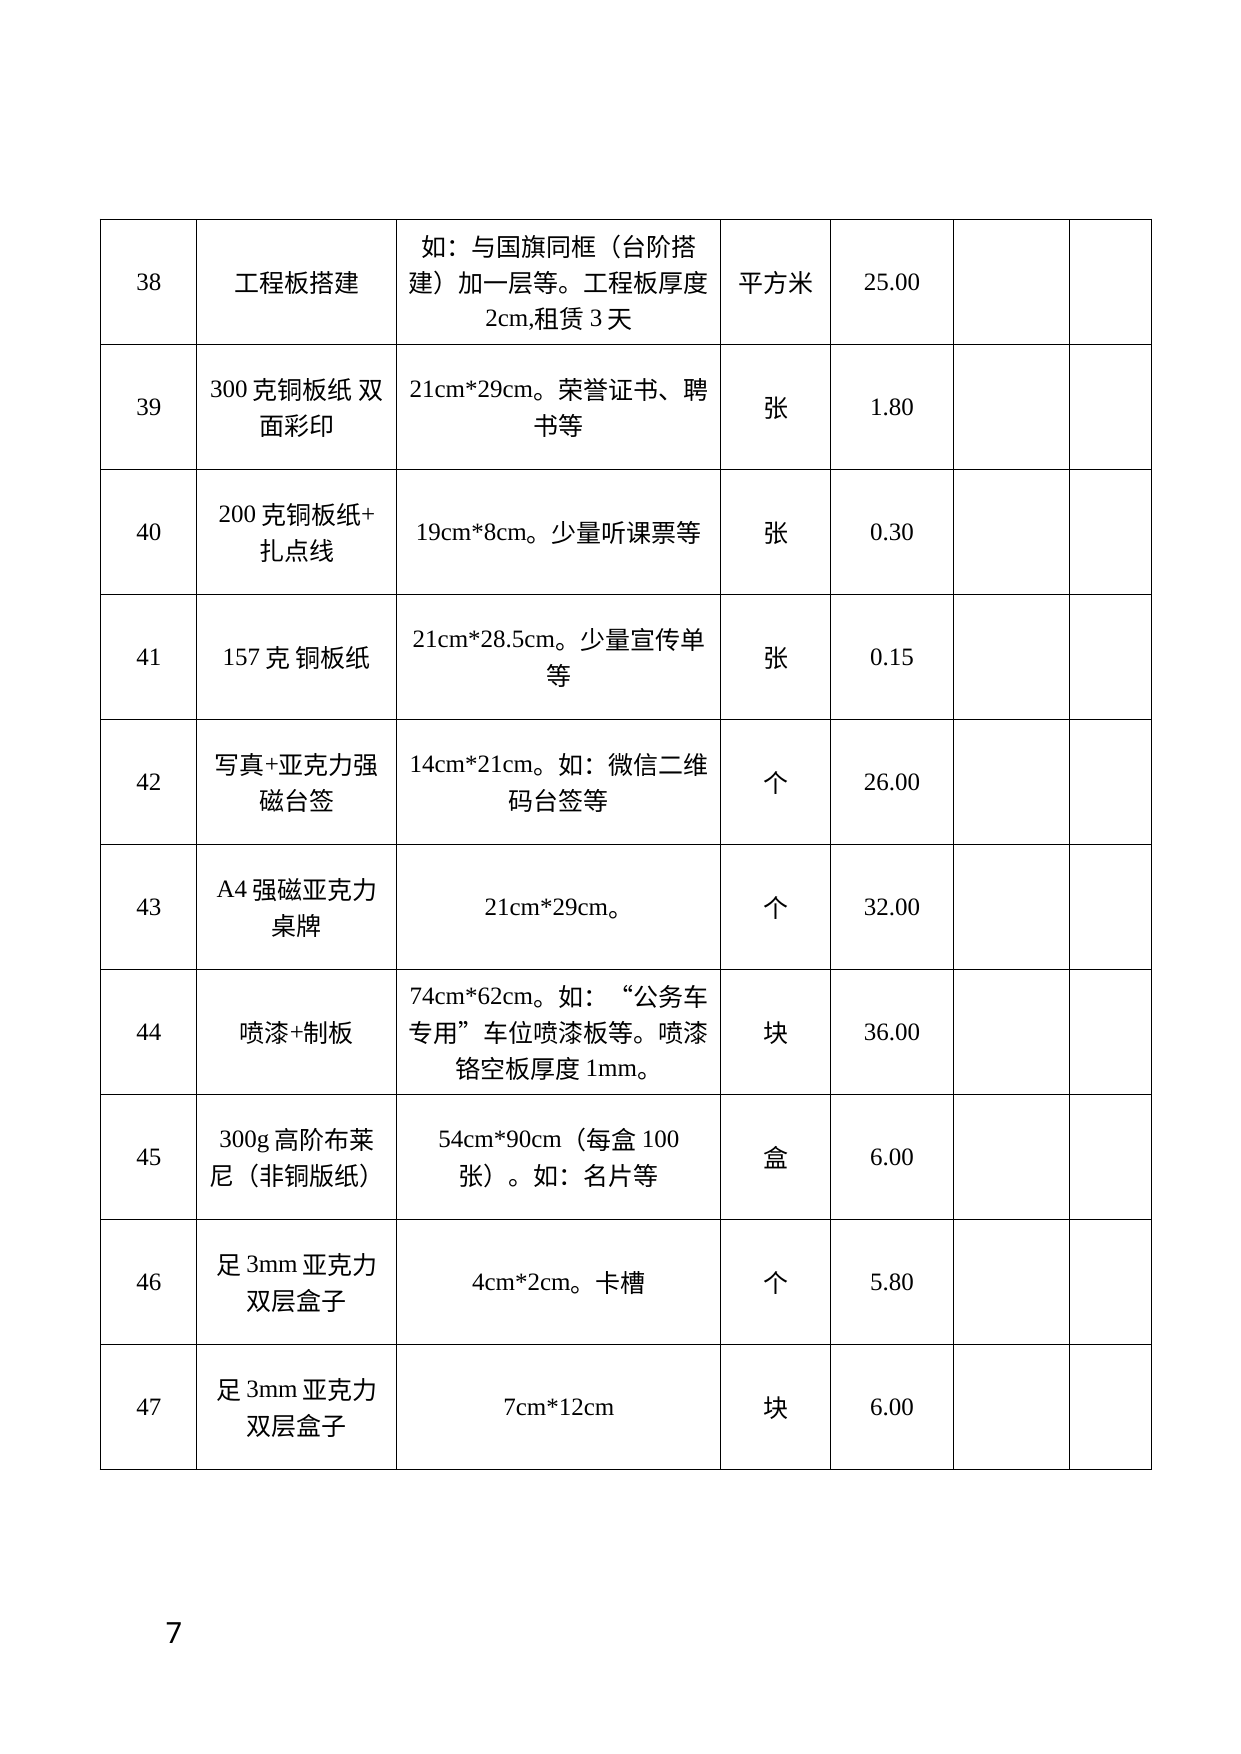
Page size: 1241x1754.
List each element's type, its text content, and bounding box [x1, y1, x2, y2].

table_cell 6.00 [831, 1345, 953, 1468]
table_cell 38 [101, 220, 196, 343]
table_cell 45 [101, 1095, 196, 1218]
table_cell 喷漆+制板 [197, 970, 396, 1093]
table_cell [954, 470, 1069, 593]
table_cell 74cm*62cm。如：“公务车专用”车位喷漆板等。喷漆铬空板厚度1mm。 [397, 970, 720, 1093]
table_cell 26.00 [831, 720, 953, 843]
table_cell 157克 铜板纸 [197, 595, 396, 718]
table_cell 工程板搭建 [197, 220, 396, 343]
table_cell 21cm*29cm。 [397, 845, 720, 968]
table_cell 54cm*90cm（每盒100张）。如：名片等 [397, 1095, 720, 1218]
table_cell 足3mm亚克力双层盒子 [197, 1220, 396, 1343]
table_cell 块 [721, 1345, 830, 1468]
table_cell 21cm*28.5cm。少量宣传单等 [397, 595, 720, 718]
table_cell 块 [721, 970, 830, 1093]
table_cell 42 [101, 720, 196, 843]
table_cell [954, 345, 1069, 468]
table_cell 盒 [721, 1095, 830, 1218]
table_cell 足3mm亚克力双层盒子 [197, 1345, 396, 1468]
table_cell 39 [101, 345, 196, 468]
table_cell [954, 1220, 1069, 1343]
table_cell [1070, 470, 1151, 593]
table_cell 4cm*2cm。卡槽 [397, 1220, 720, 1343]
table_cell 0.15 [831, 595, 953, 718]
table_cell 46 [101, 1220, 196, 1343]
table_cell 300克铜板纸 双面彩印 [197, 345, 396, 468]
table_cell 14cm*21cm。如：微信二维码台签等 [397, 720, 720, 843]
table_cell [954, 845, 1069, 968]
table_cell [954, 595, 1069, 718]
table_cell 6.00 [831, 1095, 953, 1218]
table_cell [1070, 220, 1151, 343]
table_cell 张 [721, 345, 830, 468]
table_cell [1070, 345, 1151, 468]
table_cell [1070, 595, 1151, 718]
table_cell 19cm*8cm。少量听课票等 [397, 470, 720, 593]
table_cell [954, 1095, 1069, 1218]
table_cell 44 [101, 970, 196, 1093]
table_cell 21cm*29cm。荣誉证书、聘书等 [397, 345, 720, 468]
table_cell [954, 1345, 1069, 1468]
table_cell 个 [721, 720, 830, 843]
table_cell 41 [101, 595, 196, 718]
table_cell 47 [101, 1345, 196, 1468]
table_cell 个 [721, 845, 830, 968]
table_cell [1070, 1220, 1151, 1343]
table_cell [1070, 720, 1151, 843]
table_cell [1070, 1345, 1151, 1468]
table_cell 张 [721, 595, 830, 718]
table_cell [954, 970, 1069, 1093]
table_cell 张 [721, 470, 830, 593]
table_cell 个 [721, 1220, 830, 1343]
table_cell [1070, 1095, 1151, 1218]
table_cell [1070, 845, 1151, 968]
table_cell 36.00 [831, 970, 953, 1093]
table_cell 43 [101, 845, 196, 968]
table_cell 32.00 [831, 845, 953, 968]
table_cell 平方米 [721, 220, 830, 343]
table_cell 0.30 [831, 470, 953, 593]
table_cell 40 [101, 470, 196, 593]
table_cell [954, 720, 1069, 843]
table_cell 7cm*12cm [397, 1345, 720, 1468]
table_cell 300g高阶布莱尼（非铜版纸） [197, 1095, 396, 1218]
table_cell 200克铜板纸+扎点线 [197, 470, 396, 593]
table_cell 5.80 [831, 1220, 953, 1343]
table_cell 1.80 [831, 345, 953, 468]
table_cell 25.00 [831, 220, 953, 343]
table_cell 如：与国旗同框（台阶搭建）加一层等。工程板厚度2cm,租赁3天 [397, 220, 720, 343]
table_cell A4强磁亚克力桌牌 [197, 845, 396, 968]
table_cell [954, 220, 1069, 343]
table_cell 写真+亚克力强磁台签 [197, 720, 396, 843]
table_cell [1070, 970, 1151, 1093]
